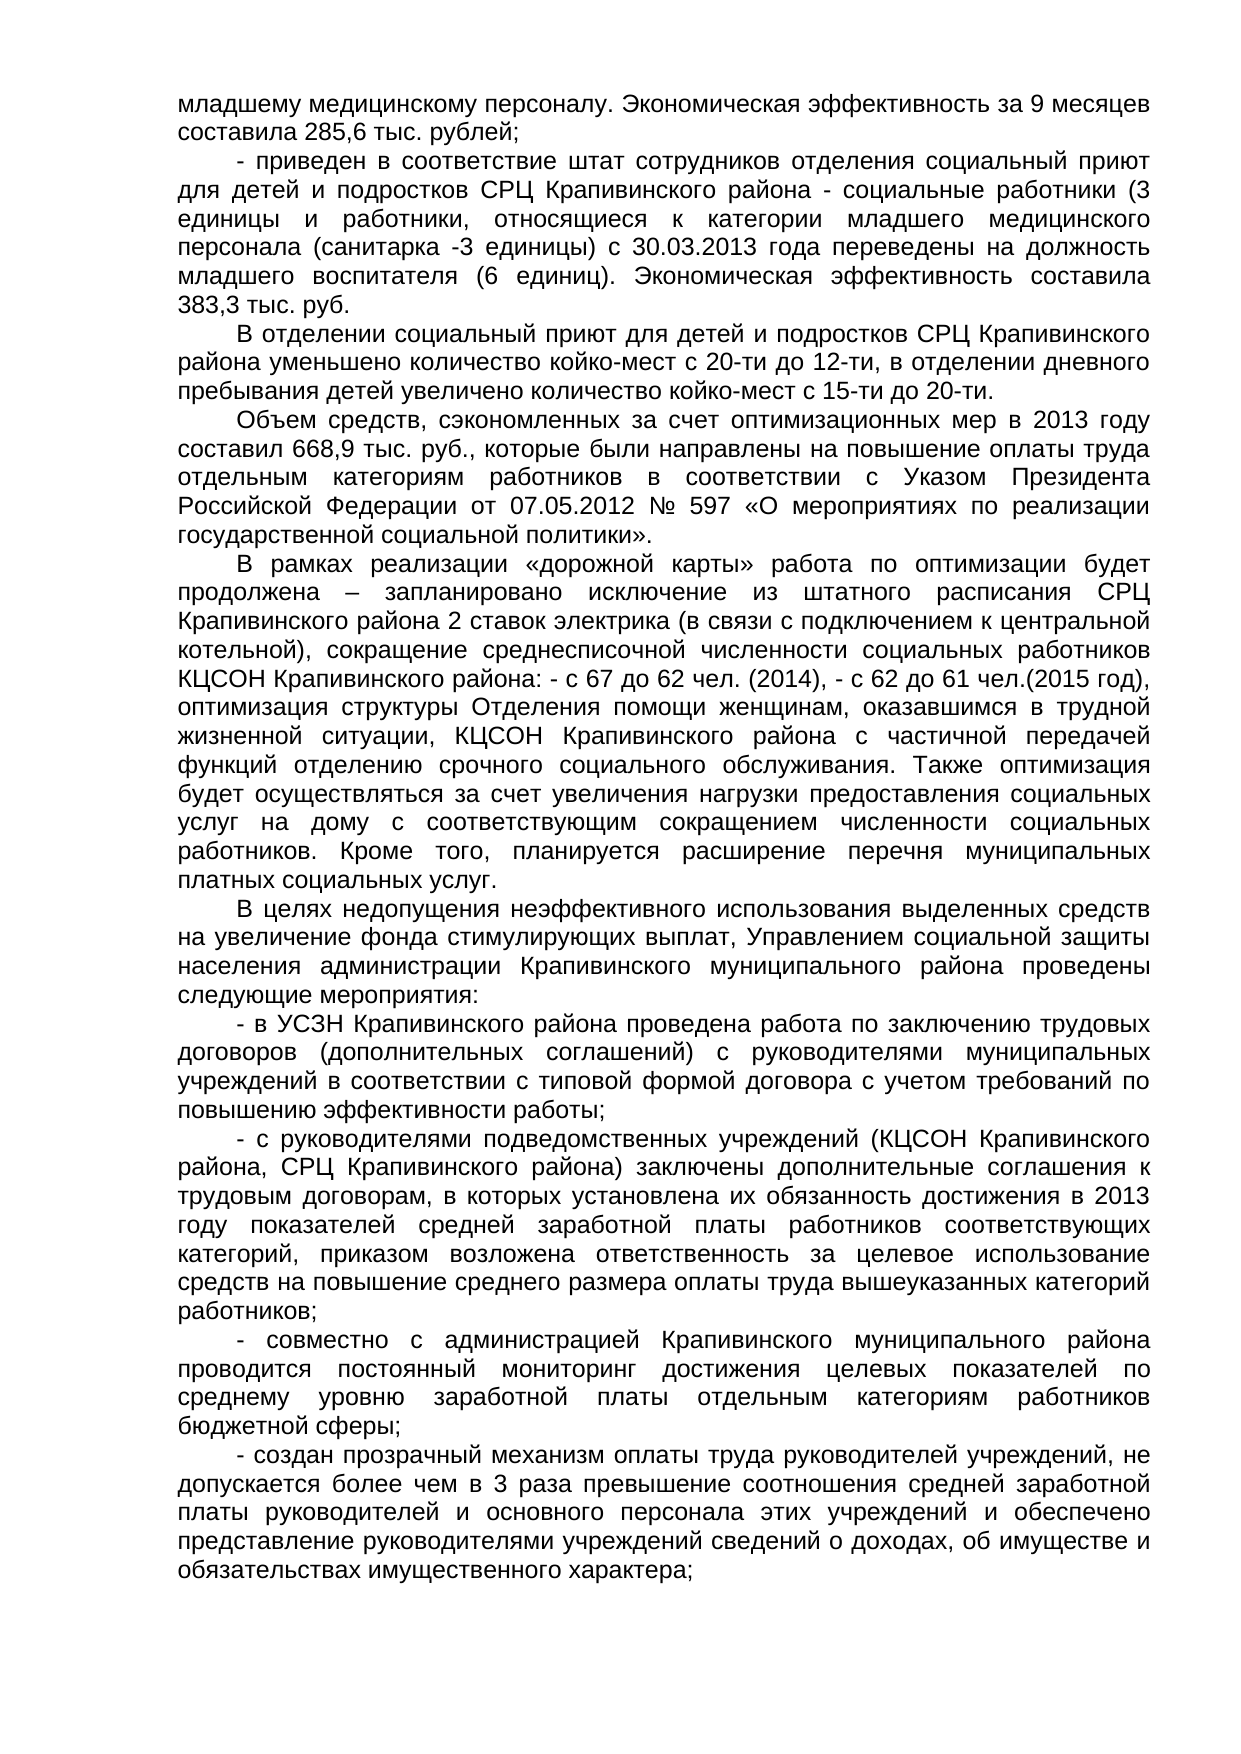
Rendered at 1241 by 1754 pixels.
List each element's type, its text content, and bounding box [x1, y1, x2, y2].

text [177, 89, 1152, 146]
text - совместно с администрацией Крапивинского муниципального района проводится постоянный мониторинг достижения целевых показателей по среднему уровню заработной платы отдельным категориям работников бюджетной сферы; [177, 1325, 1152, 1440]
text В рамках реализации «дорожной карты» работа по оптимизации будет продолжена – запланировано исключение из штатного расписания СРЦ Крапивинского района 2 ставок электрика (в связи с подключением к центральной котельной), сокращение среднесписочной численности социальных работников КЦСОН Крапивинского района: - с 67 до 62 чел. (2014), - с 62 до 61 чел.(2015 год), оптимизация структуры Отделения помощи женщинам, оказавшимся в трудной жизненной ситуации, КЦСОН Крапивинского района с частичной передачей функций отделению срочного социального обслуживания. Также оптимизация будет осуществляться за счет увеличения нагрузки предоставления социальных услуг на дому с соответствующим сокращением численности социальных работников. Кроме того, планируется расширение перечня муниципальных платных социальных услуг. [177, 549, 1152, 894]
text В отделении социальный приют для детей и подростков СРЦ Крапивинского района уменьшено количество койко-мест с 20-ти до 12-ти, в отделении дневного пребывания детей увеличено количество койко-мест с 15-ти до 20-ти. [177, 319, 1152, 405]
text - с руководителями подведомственных учреждений (КЦСОН Крапивинского района, СРЦ Крапивинского района) заключены дополнительные соглашения к трудовым договорам, в которых установлена их обязанность достижения в 2013 году показателей средней заработной платы работников соответствующих категорий, приказом возложена ответственность за целевое использование средств на повышение среднего размера оплаты труда вышеуказанных категорий работников; [177, 1124, 1152, 1325]
text В целях недопущения неэффективного использования выделенных средств на увеличение фонда стимулирующих выплат, Управлением социальной защиты населения администрации Крапивинского муниципального района проведены следующие мероприятия: [177, 894, 1152, 1009]
text - приведен в соответствие штат сотрудников отделения социальный приют для детей и подростков СРЦ Крапивинского района - социальные работники (3 единицы и работники, относящиеся к категории младшего медицинского персонала (санитарка -3 единицы) с 30.03.2013 года переведены на должность младшего воспитателя (6 единиц). Экономическая эффективность составила 383,3 тыс. руб. [177, 146, 1152, 319]
text Объем средств, сэкономленных за счет оптимизационных мер в 2013 году составил 668,9 тыс. руб., которые были направлены на повышение оплаты труда отдельным категориям работников в соответствии с Указом Президента Российской Федерации от 07.05.2012 № 597 «О мероприятиях по реализации государственной социальной политики». [177, 405, 1152, 549]
text - в УСЗН Крапивинского района проведена работа по заключению трудовых договоров (дополнительных соглашений) с руководителями муниципальных учреждений в соответствии с типовой формой договора с учетом требований по повышению эффективности работы; [177, 1009, 1152, 1124]
text - создан прозрачный механизм оплаты труда руководителей учреждений, не допускается более чем в 3 раза превышение соотношения средней заработной платы руководителей и основного персонала этих учреждений и обеспечено представление руководителями учреждений сведений о доходах, об имуществе и обязательствах имущественного характера; [177, 1440, 1152, 1584]
